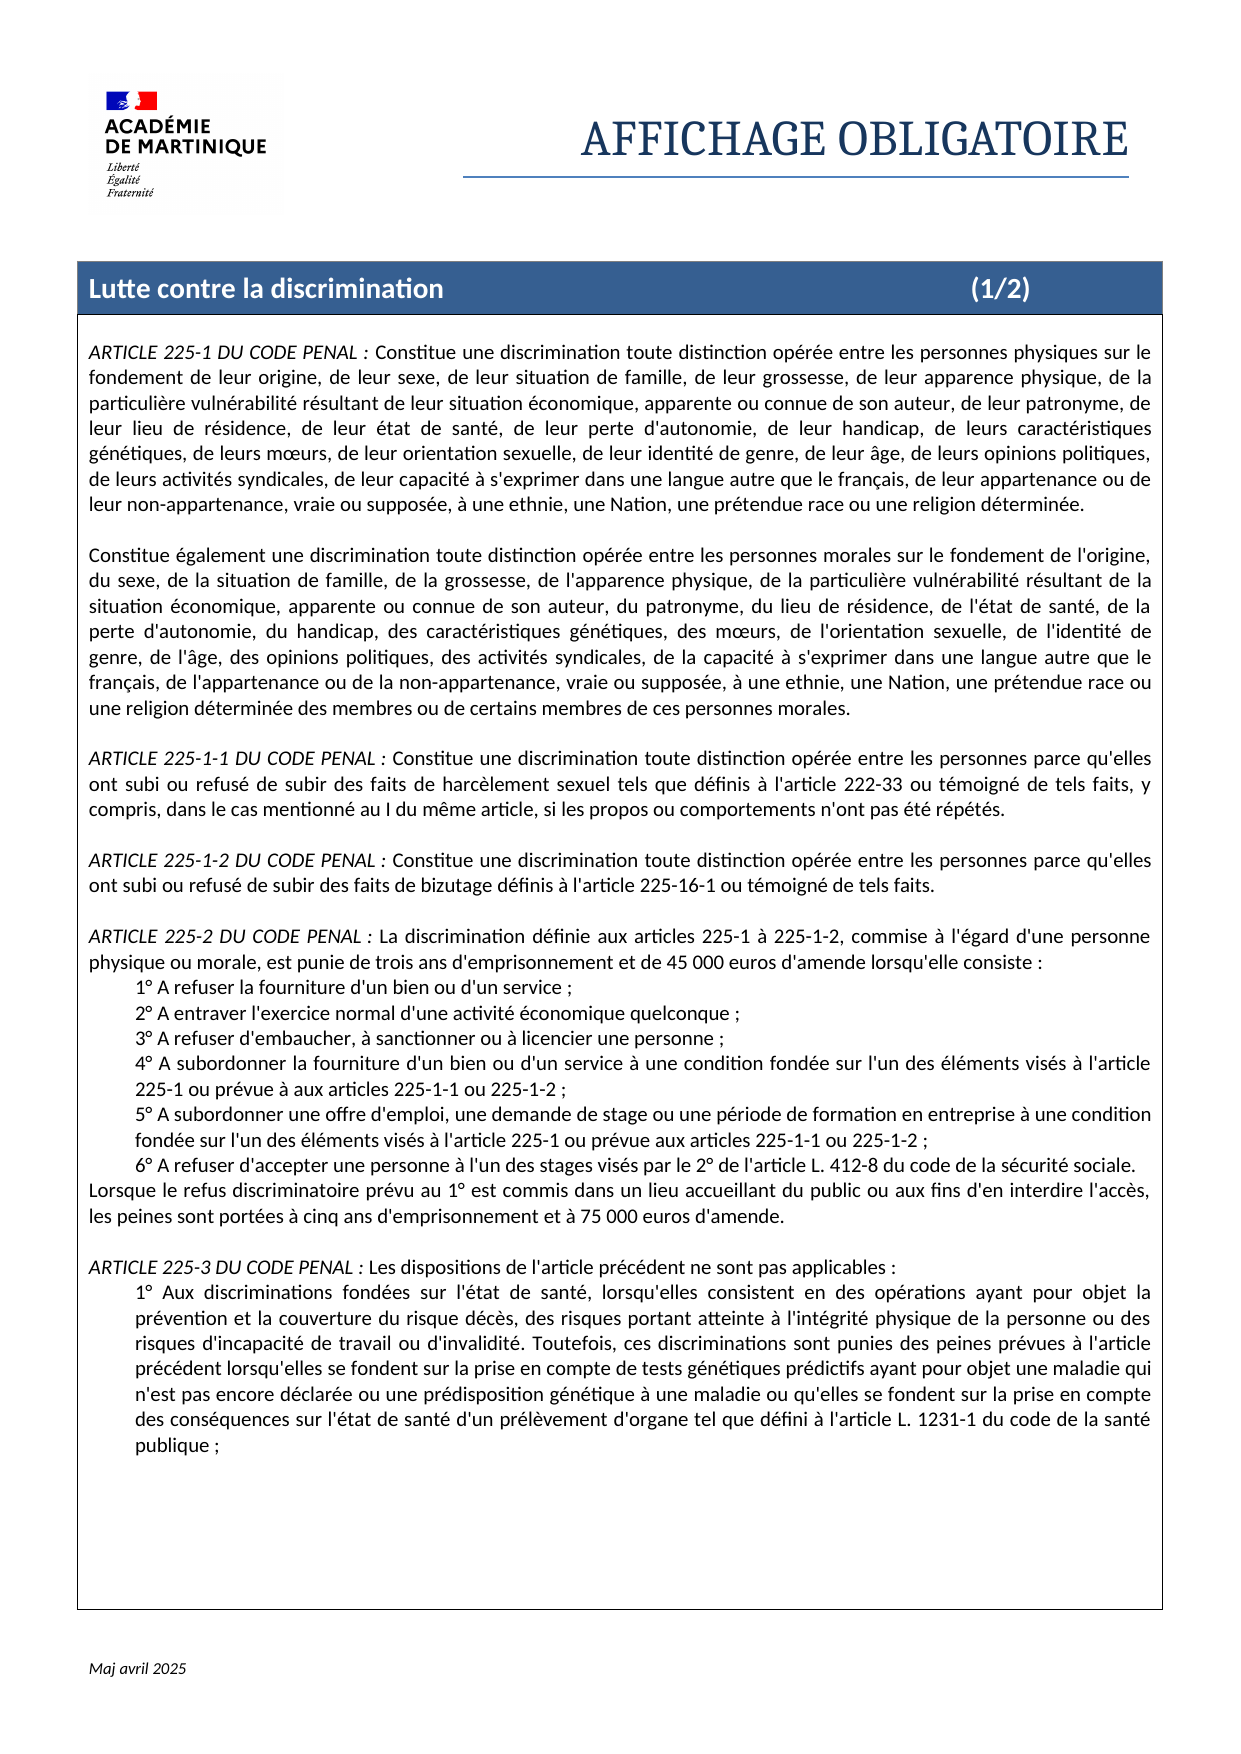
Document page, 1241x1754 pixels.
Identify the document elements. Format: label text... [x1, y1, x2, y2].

table_cell ARTICLE 225-1 DU CODE PENAL : Constitue une discrimination toute distinction opérée entre les personnes physiques sur le fondement de leur origine, de leur sexe, de leur situation de famille, de leur grossesse, de leur apparence physique, de la particulière vulnérabilité résultant de leur situation économique, apparente ou connue de son auteur, de leur patronyme, de leur lieu de résidence, de leur état de santé, de leur perte d'autonomie, de leur handicap, de leurs caractéristiques génétiques, de leurs mœurs, de leur orientation sexuelle, de leur identité de genre, de leur âge, de leurs opinions politiques, de leurs activités syndicales, de leur capacité à s'exprimer dans une langue autre que le français, de leur appartenance ou de leur non-appartenance, vraie ou supposée, à une ethnie, une Nation, une prétendue race ou une religion déterminée. Constitue également une discrimination toute distinction opérée entre les personnes morales sur le fondement de l'origine, du sexe, de la situation de famille, de la grossesse, de l'apparence physique, de la particulière vulnérabilité résultant de la situation économique, apparente ou connue de son auteur, du patronyme, du lieu de résidence, de l'état de santé, de la perte d'autonomie, du handicap, des caractéristiques génétiques, des mœurs, de l'orientation sexuelle, de l'identité de genre, de l'âge, des opinions politiques, des activités syndicales, de la capacité à s'exprimer dans une langue autre que le français, de l'appartenance ou de la non-appartenance, vraie ou supposée, à une ethnie, une Nation, une prétendue race ou une religion déterminée des membres ou de certains membres de ces personnes morales. ARTICLE 225-1-1 DU CODE PENAL : Constitue une discrimination toute distinction opérée entre les personnes parce qu'elles ont subi ou refusé de subir des faits de harcèlement sexuel tels que définis à l'article 222-33 ou témoigné de tels faits, y compris, dans le cas mentionné au I du même article, si les propos ou comportements n'ont pas été répétés. ARTICLE 225-1-2 DU CODE PENAL : Constitue une discrimination toute distinction opérée entre les personnes parce qu'elles ont subi ou refusé de subir des faits de bizutage définis à l'article 225-16-1 ou témoigné de tels faits. ARTICLE 225-2 DU CODE PENAL : La discrimination définie aux articles 225-1 à 225-1-2, commise à l'égard d'une personne physique ou morale, est punie de trois ans d'emprisonnement et de 45 000 euros d'amende lorsqu'elle consiste : 1° A refuser la fourniture d'un bien ou d'un service ; 2° A entraver l'exercice normal d'une activité économique quelconque ; 3° A refuser d'embaucher, à sanctionner ou à licencier une personne ; 4° A subordonner la fourniture d'un bien ou d'un service à une condition fondée sur l'un des éléments visés à l'article 225-1 ou prévue à aux articles 225-1-1 ou 225-1-2 ; 5° A subordonner une offre d'emploi, une demande de stage ou une période de formation en entreprise à une condition fondée sur l'un des éléments visés à l'article 225-1 ou prévue aux articles 225-1-1 ou 225-1-2 ; 6° A refuser d'accepter une personne à l'un des stages visés par le 2° de l'article L. 412-8 du code de la sécurité sociale. Lorsque le refus discriminatoire prévu au 1° est commis dans un lieu accueillant du public ou aux fins d'en interdire l'accès, les peines sont portées à cinq ans d'emprisonnement et à 75 000 euros d'amende. ARTICLE 225-3 DU CODE PENAL : Les dispositions de l'article précédent ne sont pas applicables : 1° Aux discriminations fondées sur l'état de santé, lorsqu'elles consistent en des opérations ayant pour objet la prévention et la couverture du risque décès, des risques portant atteinte à l'intégrité physique de la personne ou des risques d'incapacité de travail ou d'invalidité. Toutefois, ces discriminations sont punies des peines prévues à l'article précédent lorsqu'elles se fondent sur la prise en compte de tests génétiques prédictifs ayant pour objet une maladie qui n'est pas encore déclarée ou une prédisposition génétique à une maladie ou qu'elles se fondent sur la prise en compte des conséquences sur l'état de santé d'un prélèvement d'organe tel que défini à l'article L. 1231-1 du code de la santé publique ; [78, 315, 1162, 1608]
table_header Lutte contre la discrimination (1/2) [78, 262, 1162, 314]
picture [88, 73, 284, 215]
